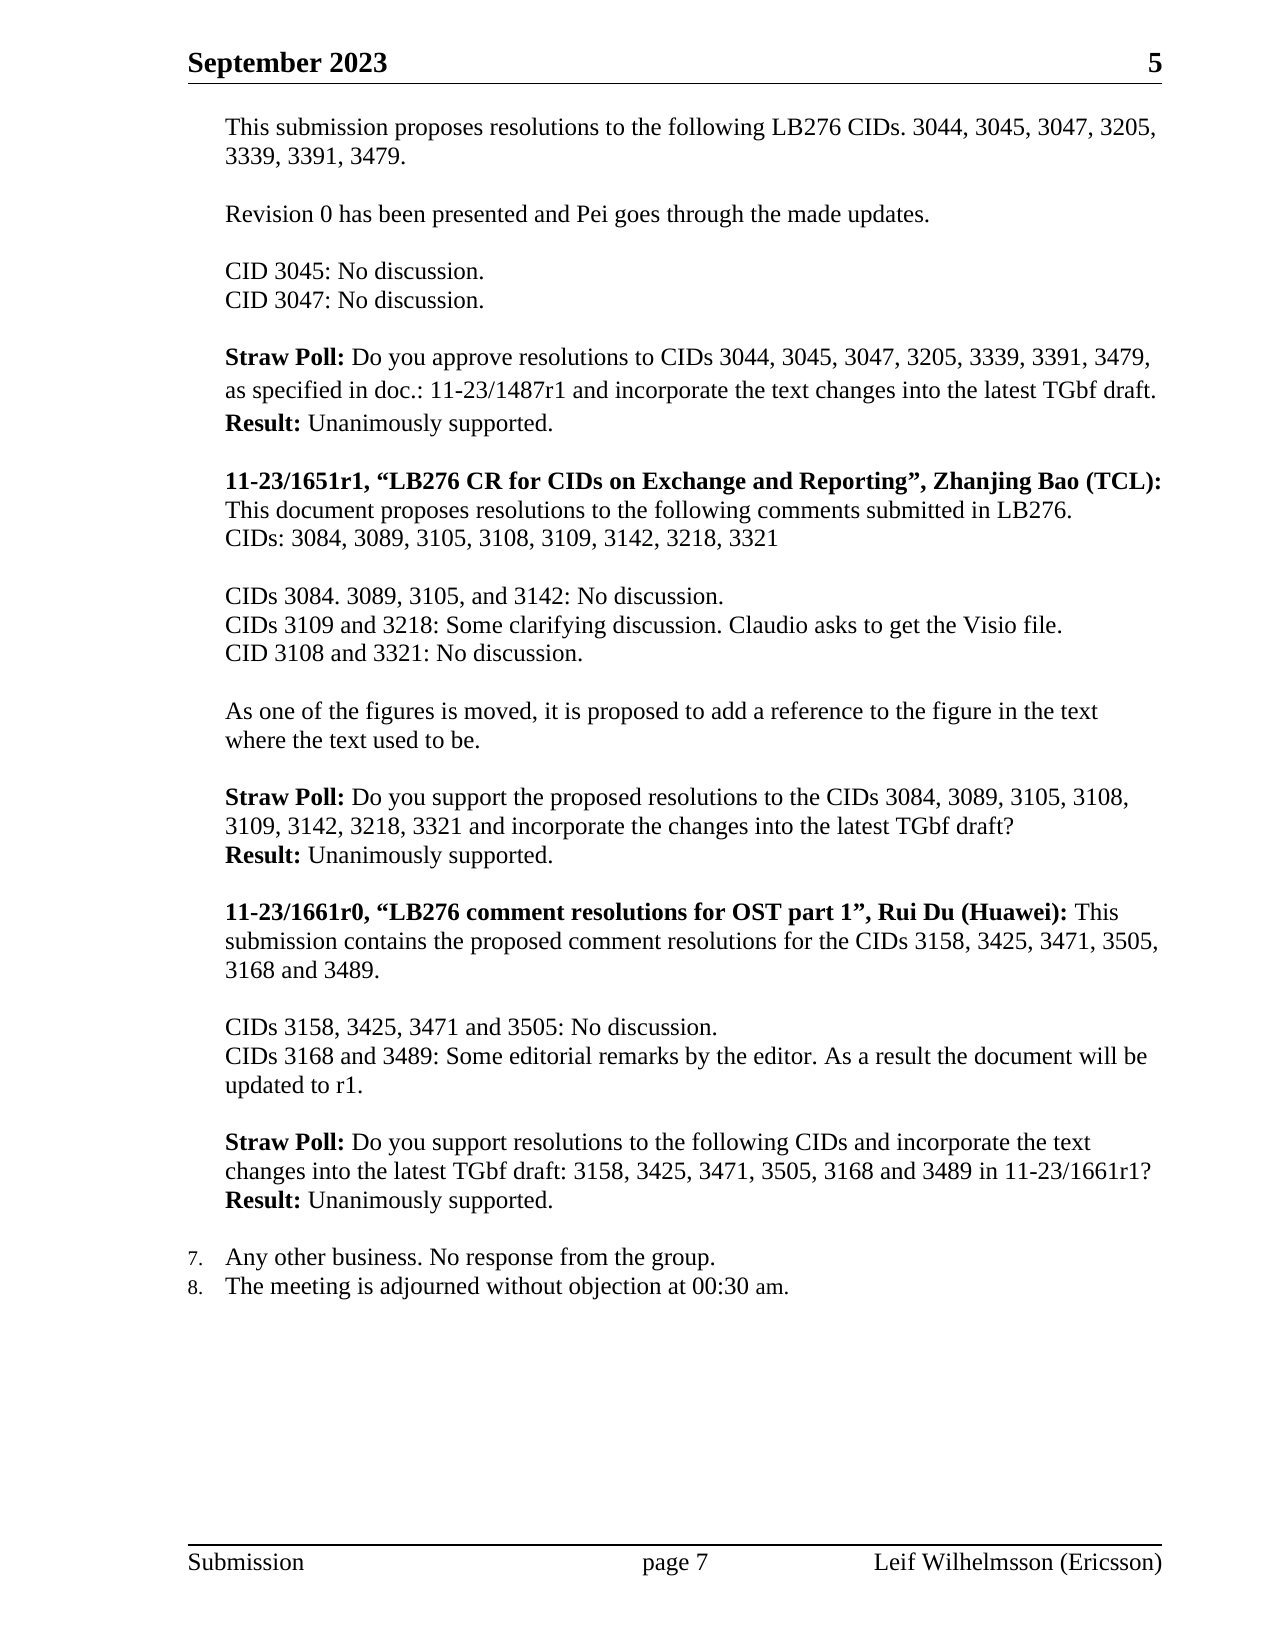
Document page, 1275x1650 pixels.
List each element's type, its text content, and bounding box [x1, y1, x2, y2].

text Result: Unanimously supported. [225, 1185, 1162, 1213]
text Straw Poll: Do you support resolutions to the following CIDs and incorporate the text changes into the latest TGbf draft: 3158, 3425, 3471, 3505, 3168 and 3489 in 11-23/1661r1? [225, 1127, 1162, 1185]
text Result: Unanimously supported. [225, 840, 1162, 868]
list Any other business. No response from the group. [187, 1242, 1162, 1271]
text CID 3108 and 3321: No discussion. [225, 638, 1162, 667]
text as specified in doc.: 11-23/1487r1 and incorporate the text changes into the latest TGbf draft. [225, 376, 1162, 404]
text CIDs 3158, 3425, 3471 and 3505: No discussion. [225, 1012, 1162, 1041]
text CID 3045: No discussion. [225, 256, 1162, 285]
text CIDs 3109 and 3218: Some clarifying discussion. Claudio asks to get the Visio file. [225, 610, 1162, 638]
text Revision 0 has been presented and Pei goes through the made updates. [225, 199, 1162, 227]
text 11-23/1651r1, “LB276 CR for CIDs on Exchange and Reporting”, Zhanjing Bao (TCL): This document proposes resolutions to the following comments submitted in LB276. [225, 466, 1162, 523]
text CIDs 3168 and 3489: Some editorial remarks by the editor. As a result the document will be updated to r1. [225, 1041, 1162, 1098]
text This submission proposes resolutions to the following LB276 CIDs. 3044, 3045, 3047, 3205, 3339, 3391, 3479. [225, 112, 1162, 170]
text Straw Poll: Do you approve resolutions to CIDs 3044, 3045, 3047, 3205, 3339, 3391, 3479, [225, 342, 1162, 371]
text As one of the figures is moved, it is proposed to add a reference to the figure in the text where the text used to be. [225, 696, 1162, 753]
text CIDs 3084. 3089, 3105, and 3142: No discussion. [225, 581, 1162, 610]
text Result: Unanimously supported. [225, 408, 1162, 437]
text CIDs: 3084, 3089, 3105, 3108, 3109, 3142, 3218, 3321 [187, 523, 1162, 552]
text CID 3047: No discussion. [225, 285, 1162, 314]
text Straw Poll: Do you support the proposed resolutions to the CIDs 3084, 3089, 3105, 3108, 3109, 3142, 3218, 3321 and incorporate the changes into the latest TGbf draft? [225, 782, 1162, 840]
list The meeting is adjourned without objection at 00:30 am. [187, 1271, 1162, 1300]
text 11-23/1661r0, “LB276 comment resolutions for OST part 1”, Rui Du (Huawei): This submission contains the proposed comment resolutions for the CIDs 3158, 3425, 3471, 3505, 3168 and 3489. [225, 897, 1162, 983]
